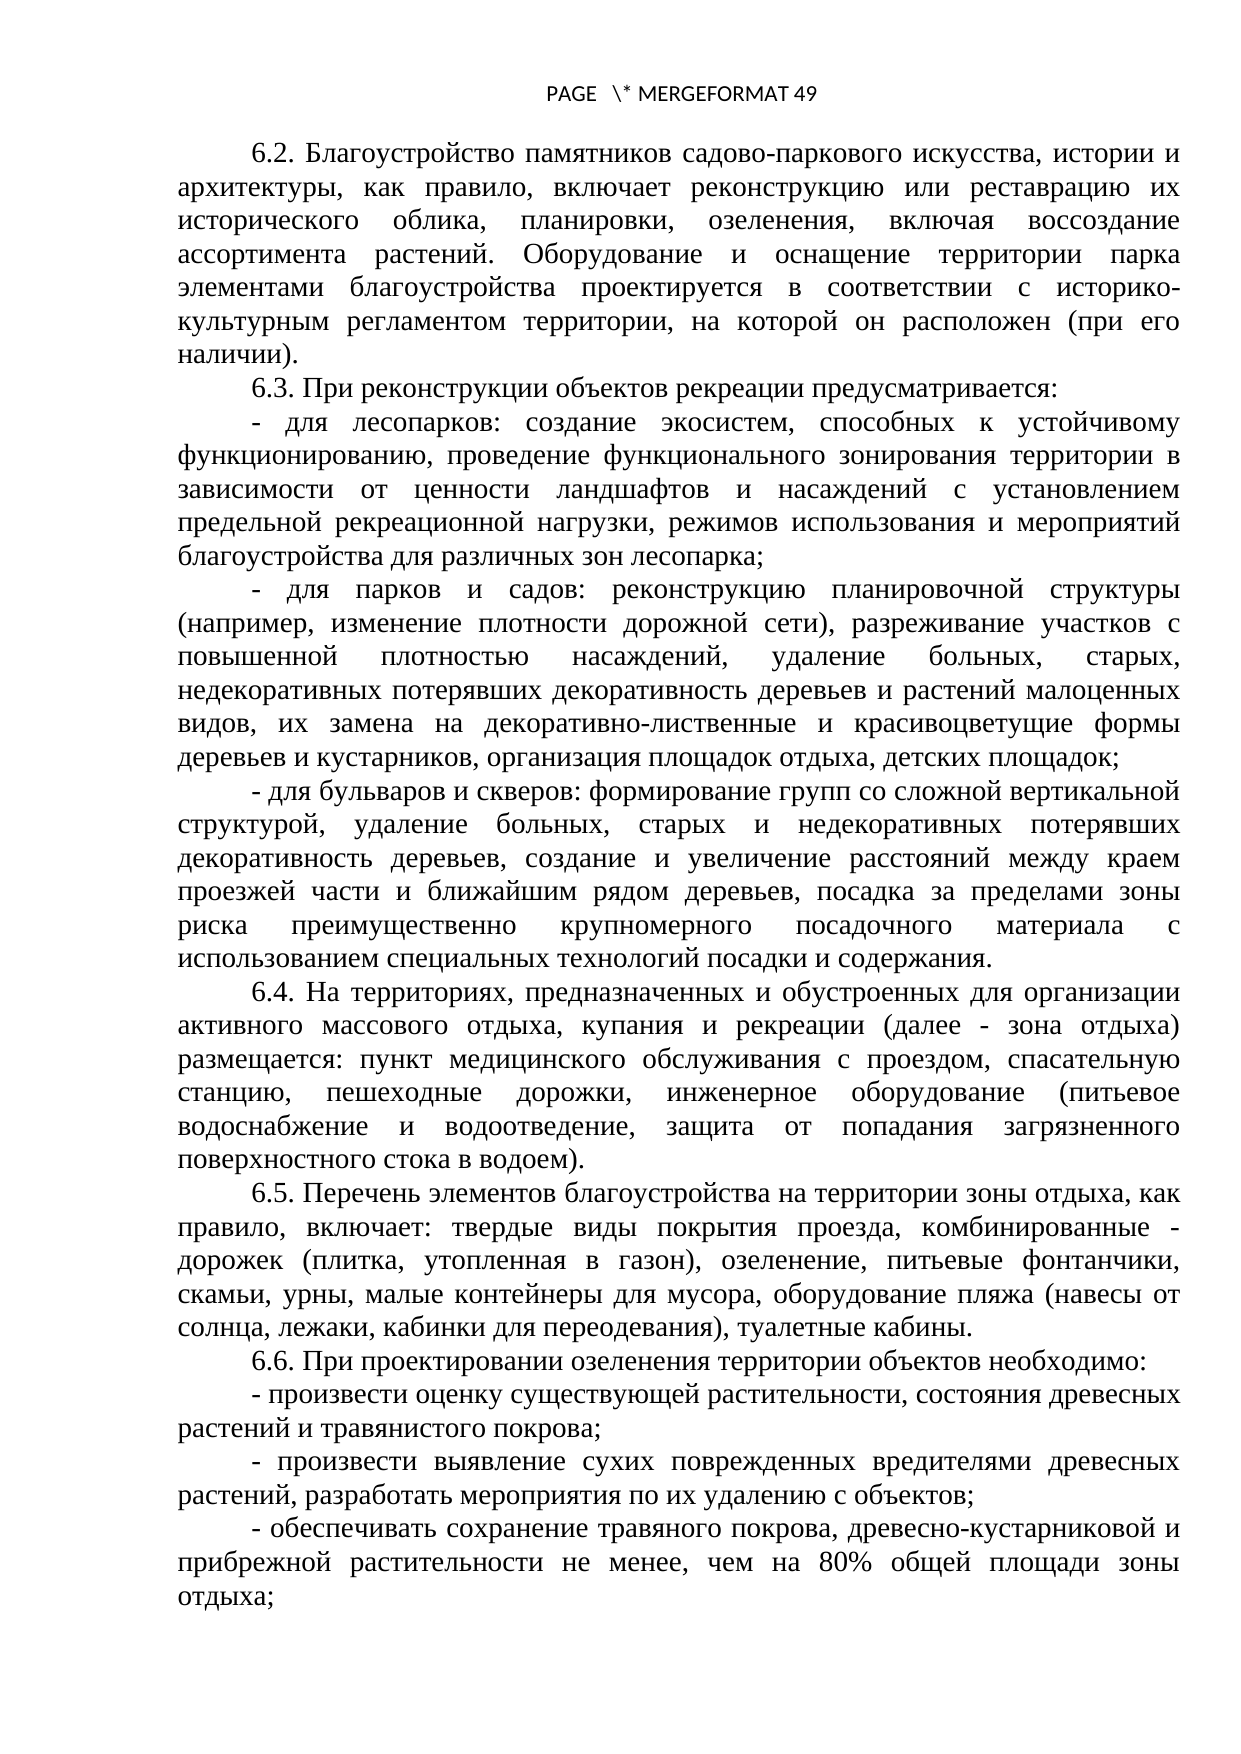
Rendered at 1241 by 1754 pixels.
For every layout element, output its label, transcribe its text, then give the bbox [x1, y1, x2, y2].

text - произвести оценку существующей растительности, состояния древесных растений и травянистого покрова; [177, 1376, 1181, 1443]
text - произвести выявление сухих поврежденных вредителями древесных растений, разработать мероприятия по их удалению с объектов; [177, 1443, 1181, 1511]
text 6.3. При реконструкции объектов рекреации предусматривается: [177, 370, 1181, 404]
text 6.2. Благоустройство памятников садово-паркового искусства, истории и архитектуры, как правило, включает реконструкцию или реставрацию их исторического облика, планировки, озеленения, включая воссоздание ассортимента растений. Оборудование и оснащение территории парка элементами благоустройства проектируется в соответствии с историко-культурным регламентом территории, на которой он расположен (при его наличии). [177, 135, 1181, 370]
text - обеспечивать сохранение травяного покрова, древесно-кустарниковой и прибрежной растительности не менее, чем на 80% общей площади зоны отдыха; [177, 1511, 1181, 1611]
text 6.6. При проектировании озеленения территории объектов необходимо: [177, 1343, 1181, 1376]
text - для парков и садов: реконструкцию планировочной структуры (например, изменение плотности дорожной сети), разреживание участков с повышенной плотностью насаждений, удаление больных, старых, недекоративных потерявших декоративность деревьев и растений малоценных видов, их замена на декоративно-лиственные и красивоцветущие формы деревьев и кустарников, организация площадок отдыха, детских площадок; [177, 571, 1181, 773]
text 6.4. На территориях, предназначенных и обустроенных для организации активного массового отдыха, купания и рекреации (далее - зона отдыха) размещается: пункт медицинского обслуживания с проездом, спасательную станцию, пешеходные дорожки, инженерное оборудование (питьевое водоснабжение и водоотведение, защита от попадания загрязненного поверхностного стока в водоем). [177, 974, 1181, 1175]
text 6.5. Перечень элементов благоустройства на территории зоны отдыха, как правило, включает: твердые виды покрытия проезда, комбинированные - дорожек (плитка, утопленная в газон), озеленение, питьевые фонтанчики, скамьи, урны, малые контейнеры для мусора, оборудование пляжа (навесы от солнца, лежаки, кабинки для переодевания), туалетные кабины. [177, 1175, 1181, 1343]
text - для бульваров и скверов: формирование групп со сложной вертикальной структурой, удаление больных, старых и недекоративных потерявших декоративность деревьев, создание и увеличение расстояний между краем проезжей части и ближайшим рядом деревьев, посадка за пределами зоны риска преимущественно крупномерного посадочного материала с использованием специальных технологий посадки и содержания. [177, 773, 1181, 974]
text - для лесопарков: создание экосистем, способных к устойчивому функционированию, проведение функционального зонирования территории в зависимости от ценности ландшафтов и насаждений с установлением предельной рекреационной нагрузки, режимов использования и мероприятий благоустройства для различных зон лесопарка; [177, 404, 1181, 571]
